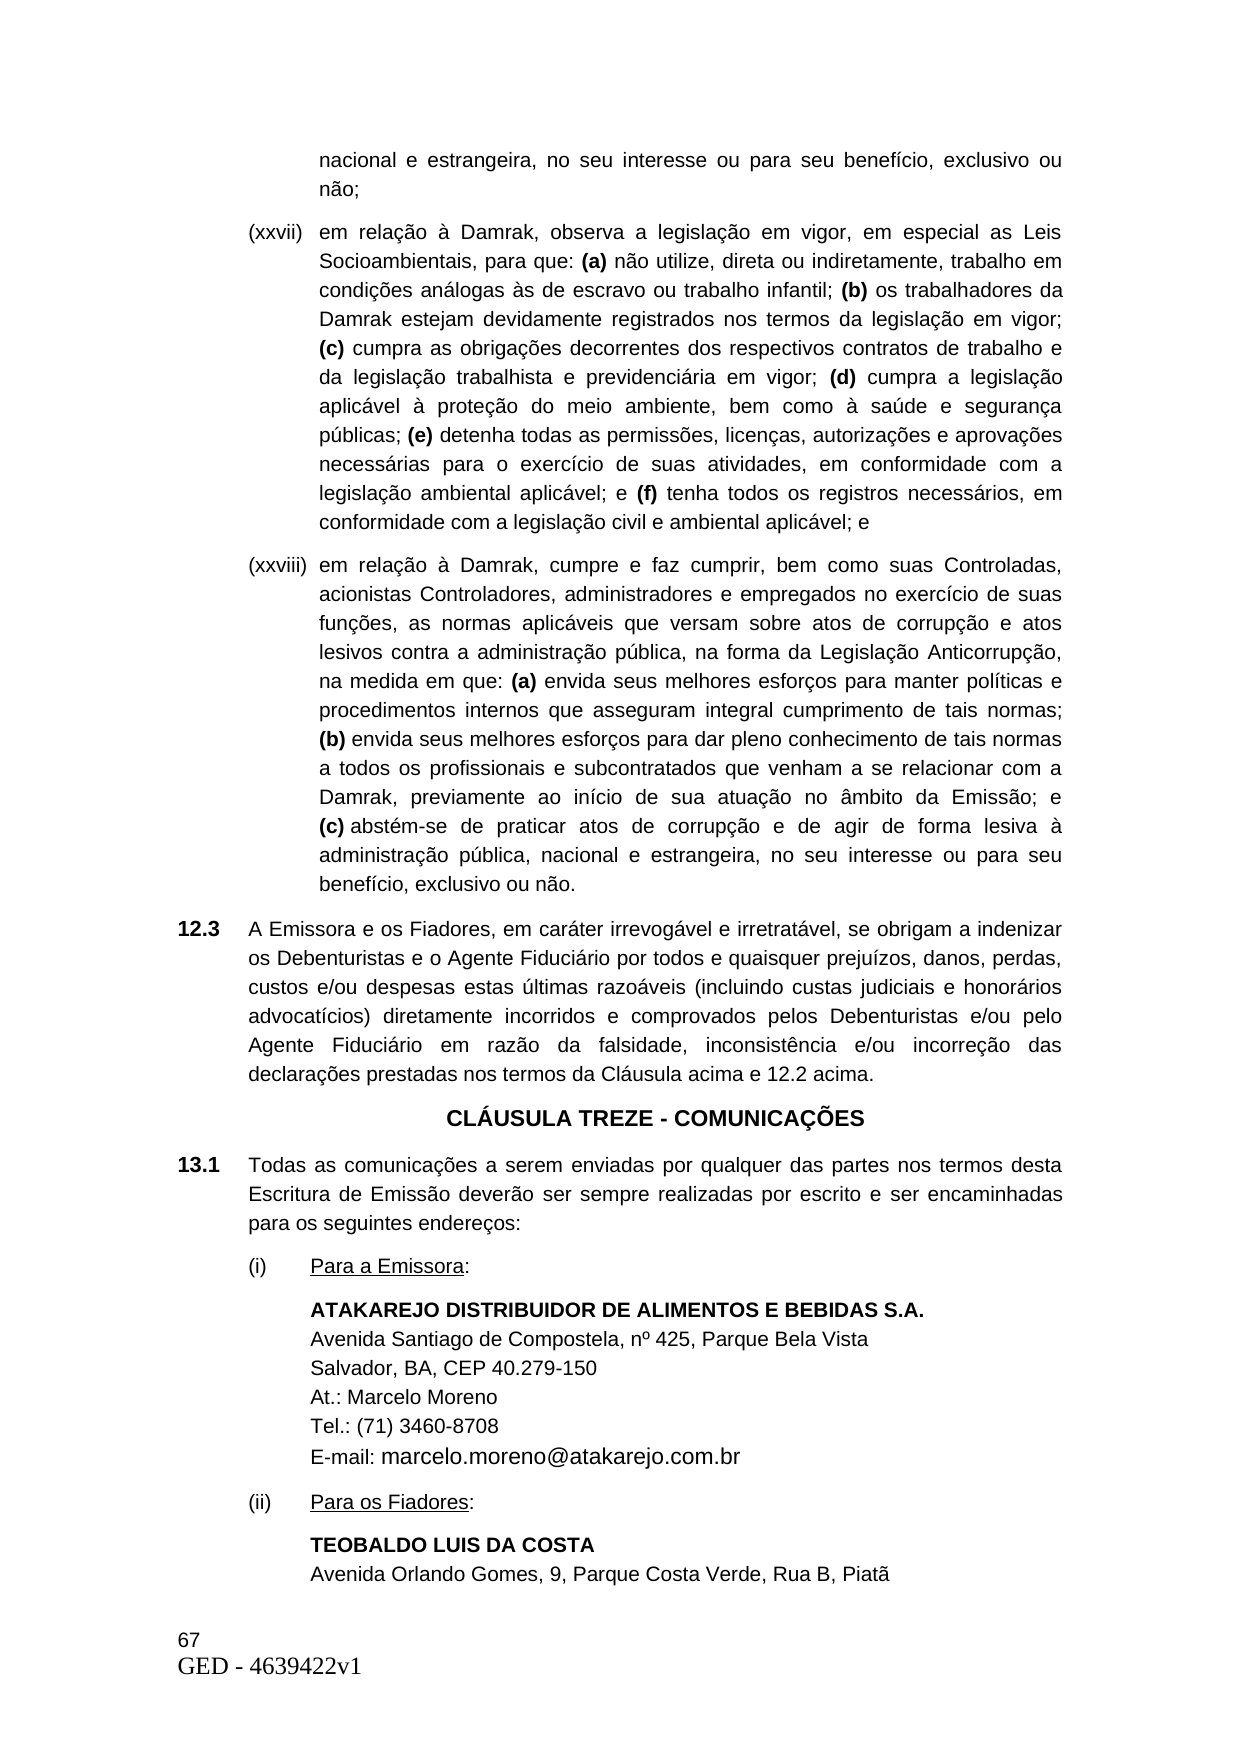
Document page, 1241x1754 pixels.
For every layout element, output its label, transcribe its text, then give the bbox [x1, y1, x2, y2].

text Para os Fiadores: [248, 1489, 1063, 1513]
list ATAKAREJO DISTRIBUIDOR DE ALIMENTOS E BEBIDAS S.A. Avenida Santiago de Compostela, nº 425, Parque Bela Vista Salvador, BA, CEP 40.279-150 At.: Marcelo Moreno Tel.: (71) 3460-8708 E-mail: marcelo.moreno@atakarejo.com.br [310, 1298, 1063, 1469]
text em relação à Damrak, cumpre e faz cumprir, bem como suas Controladas, acionistas Controladores, administradores e empregados no exercício de suas funções, as normas aplicáveis que versam sobre atos de corrupção e atos lesivos contra a administração pública, na forma da Legislação Anticorrupção, na medida em que: (a) envida seus melhores esforços para manter políticas e procedimentos internos que asseguram integral cumprimento de tais normas; (b) envida seus melhores esforços para dar pleno conhecimento de tais normas a todos os profissionais e subcontratados que venham a se relacionar com a Damrak, previamente ao início de sua atuação no âmbito da Emissão; e (c) abstém-se de praticar atos de corrupção e de agir de forma lesiva à administração pública, nacional e estrangeira, no seu interesse ou para seu benefício, exclusivo ou não. [248, 553, 1063, 896]
text A Emissora e os Fiadores, em caráter irrevogável e irretratável, se obrigam a indenizar os Debenturistas e o Agente Fiduciário por todos e quaisquer prejuízos, danos, perdas, custos e/ou despesas estas últimas razoáveis (incluindo custas judiciais e honorários advocatícios) diretamente incorridos e comprovados pelos Debenturistas e/ou pelo Agente Fiduciário em razão da falsidade, inconsistência e/ou incorreção das declarações prestadas nos termos da Cláusula 12.1 acima e 12.2 acima. [177, 915, 1063, 1085]
list TEOBALDO LUIS DA COSTA Avenida Orlando Gomes, 9, Parque Costa Verde, Rua B, Piatã [310, 1533, 1063, 1586]
text CLÁUSULA TREZE - COMUNICAÇÕES [177, 1105, 1063, 1131]
text Todas as comunicações a serem enviadas por qualquer das partes nos termos desta Escritura de Emissão deverão ser sempre realizadas por escrito e ser encaminhadas para os seguintes endereços: [177, 1151, 1063, 1234]
text em relação à Damrak, observa a legislação em vigor, em especial as Leis Socioambientais, para que: (a) não utilize, direta ou indiretamente, trabalho em condições análogas às de escravo ou trabalho infantil; (b) os trabalhadores da Damrak estejam devidamente registrados nos termos da legislação em vigor; (c) cumpra as obrigações decorrentes dos respectivos contratos de trabalho e da legislação trabalhista e previdenciária em vigor; (d) cumpra a legislação aplicável à proteção do meio ambiente, bem como à saúde e segurança públicas; (e) detenha todas as permissões, licenças, autorizações e aprovações necessárias para o exercício de suas atividades, em conformidade com a legislação ambiental aplicável; e (f) tenha todos os registros necessários, em conformidade com a legislação civil e ambiental aplicável; e [248, 220, 1063, 534]
text Para a Emissora: [248, 1254, 1063, 1278]
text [248, 148, 1063, 201]
